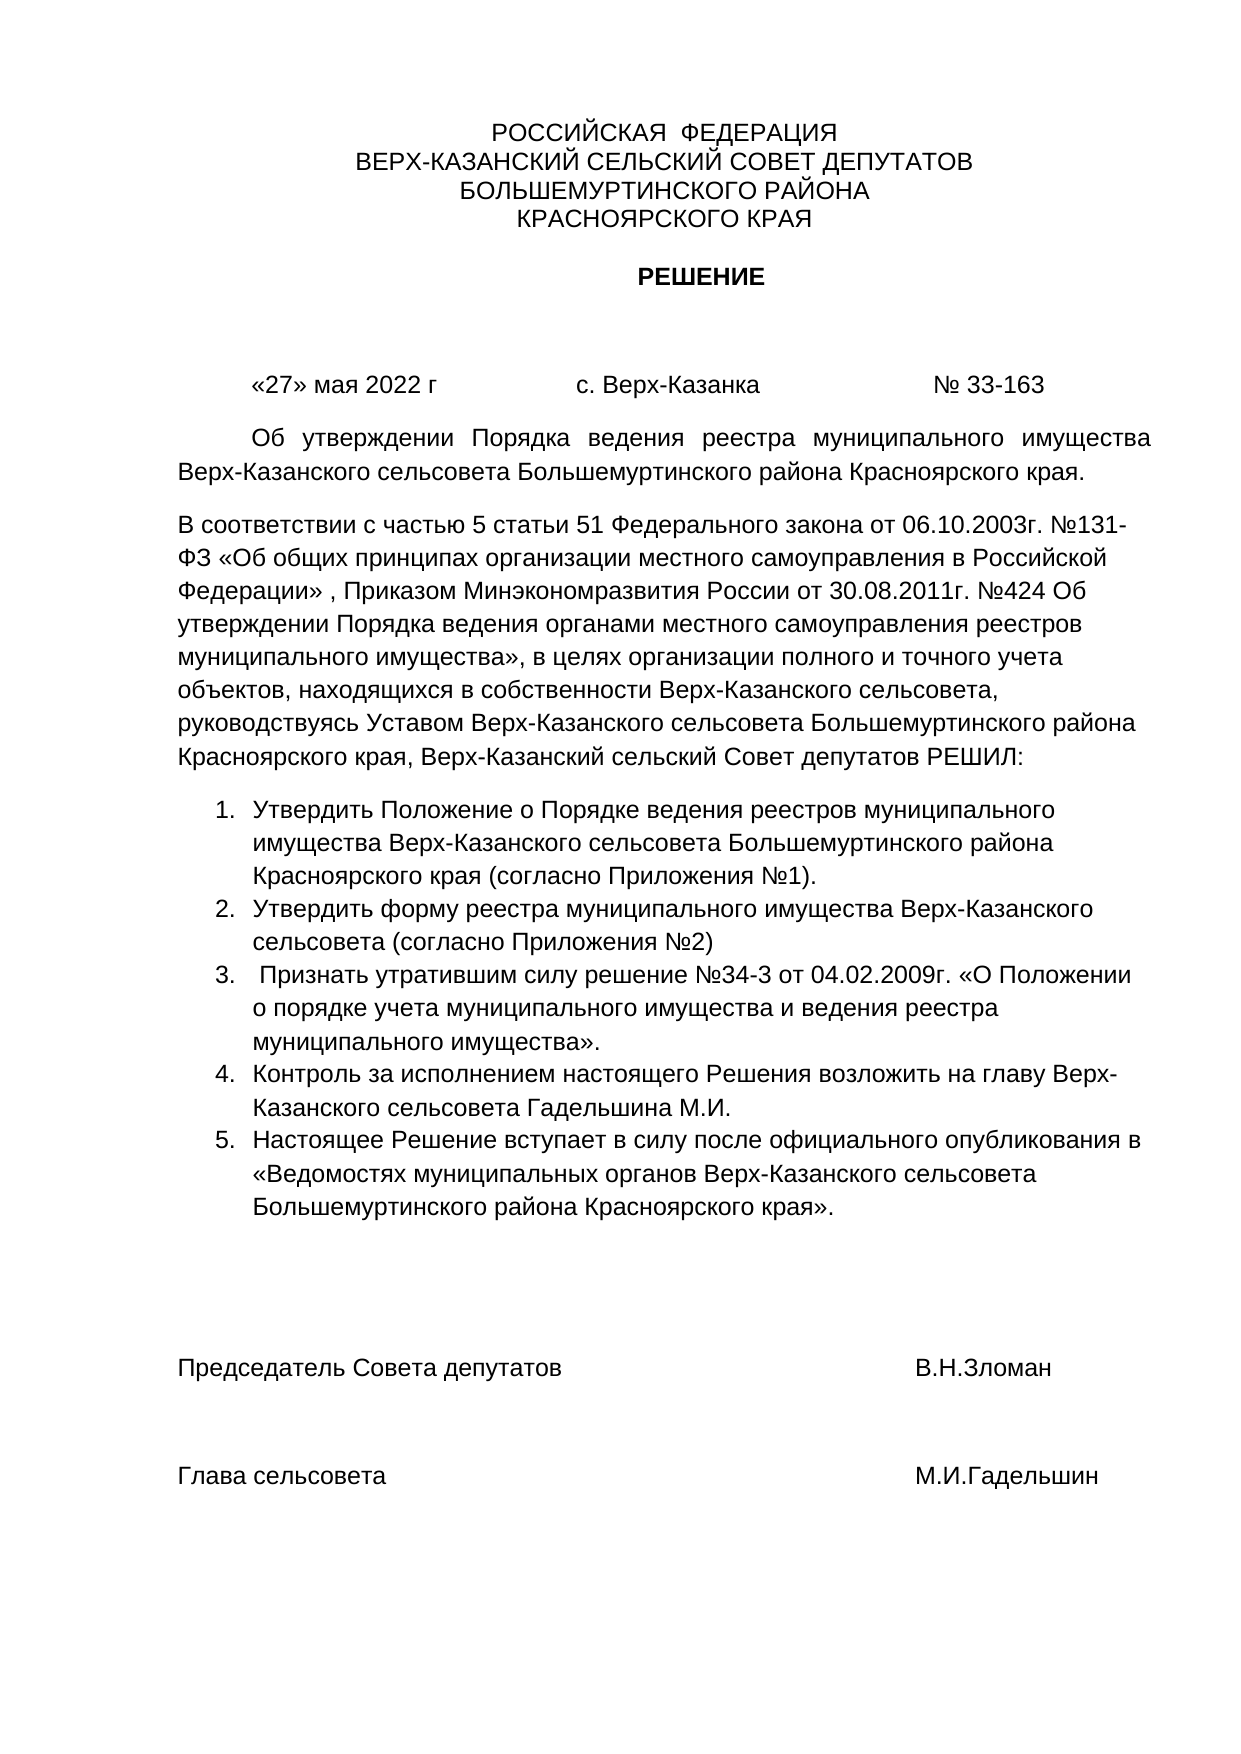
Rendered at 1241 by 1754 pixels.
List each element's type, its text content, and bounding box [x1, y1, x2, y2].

text БОЛЬШЕМУРТИНСКОГО РАЙОНА [177, 176, 1152, 204]
list Контроль за исполнением настоящего Решения возложить на главу Верх-Казанского сельсовета Гадельшина М.И. [215, 1059, 1152, 1121]
text КРАСНОЯРСКОГО КРАЯ [177, 204, 1152, 233]
text Об утверждении Порядка ведения реестра муниципального имущества Верх-Казанского сельсовета Большемуртинского района Красноярского края. [177, 423, 1152, 485]
text РОССИЙСКАЯ ФЕДЕРАЦИЯ [177, 118, 1152, 147]
text РЕШЕНИЕ [177, 262, 1152, 291]
list Утвердить Положение о Порядке ведения реестров муниципального имущества Верх-Казанского сельсовета Большемуртинского района Красноярского края (согласно Приложения №1). [215, 795, 1152, 890]
text В соответствии с частью 5 статьи 51 Федерального закона от 06.10.2003г. №131-ФЗ «Об общих принципах организации местного самоуправления в Российской Федерации» , Приказом Минэкономразвития России от 30.08.2011г. №424 Об утверждении Порядка ведения органами местного самоуправления реестров муниципального имущества», в целях организации полного и точного учета объектов, находящихся в собственности Верх-Казанского сельсовета, руководствуясь Уставом Верх-Казанского сельсовета Большемуртинского района Красноярского края, Верх-Казанский сельский Совет депутатов РЕШИЛ: [177, 510, 1152, 770]
list Признать утратившим силу решение №34-3 от 04.02.2009г. «О Положении о порядке учета муниципального имущества и ведения реестра муниципального имущества». [215, 960, 1152, 1055]
text Председатель Совета депутатов В.Н.Зломан [177, 1353, 1152, 1382]
list Настоящее Решение вступает в силу после официального опубликования в «Ведомостях муниципальных органов Верх-Казанского сельсовета Большемуртинского района Красноярского края». [215, 1126, 1152, 1220]
text Глава сельсовета М.И.Гадельшин [177, 1461, 1152, 1489]
text «27» мая 2022 г с. Верх-Казанка № 33-163 [177, 369, 1152, 398]
list Утвердить форму реестра муниципального имущества Верх-Казанского сельсовета (согласно Приложения №2) [215, 894, 1152, 956]
text ВЕРХ-КАЗАНСКИЙ СЕЛЬСКИЙ СОВЕТ ДЕПУТАТОВ [177, 147, 1152, 176]
